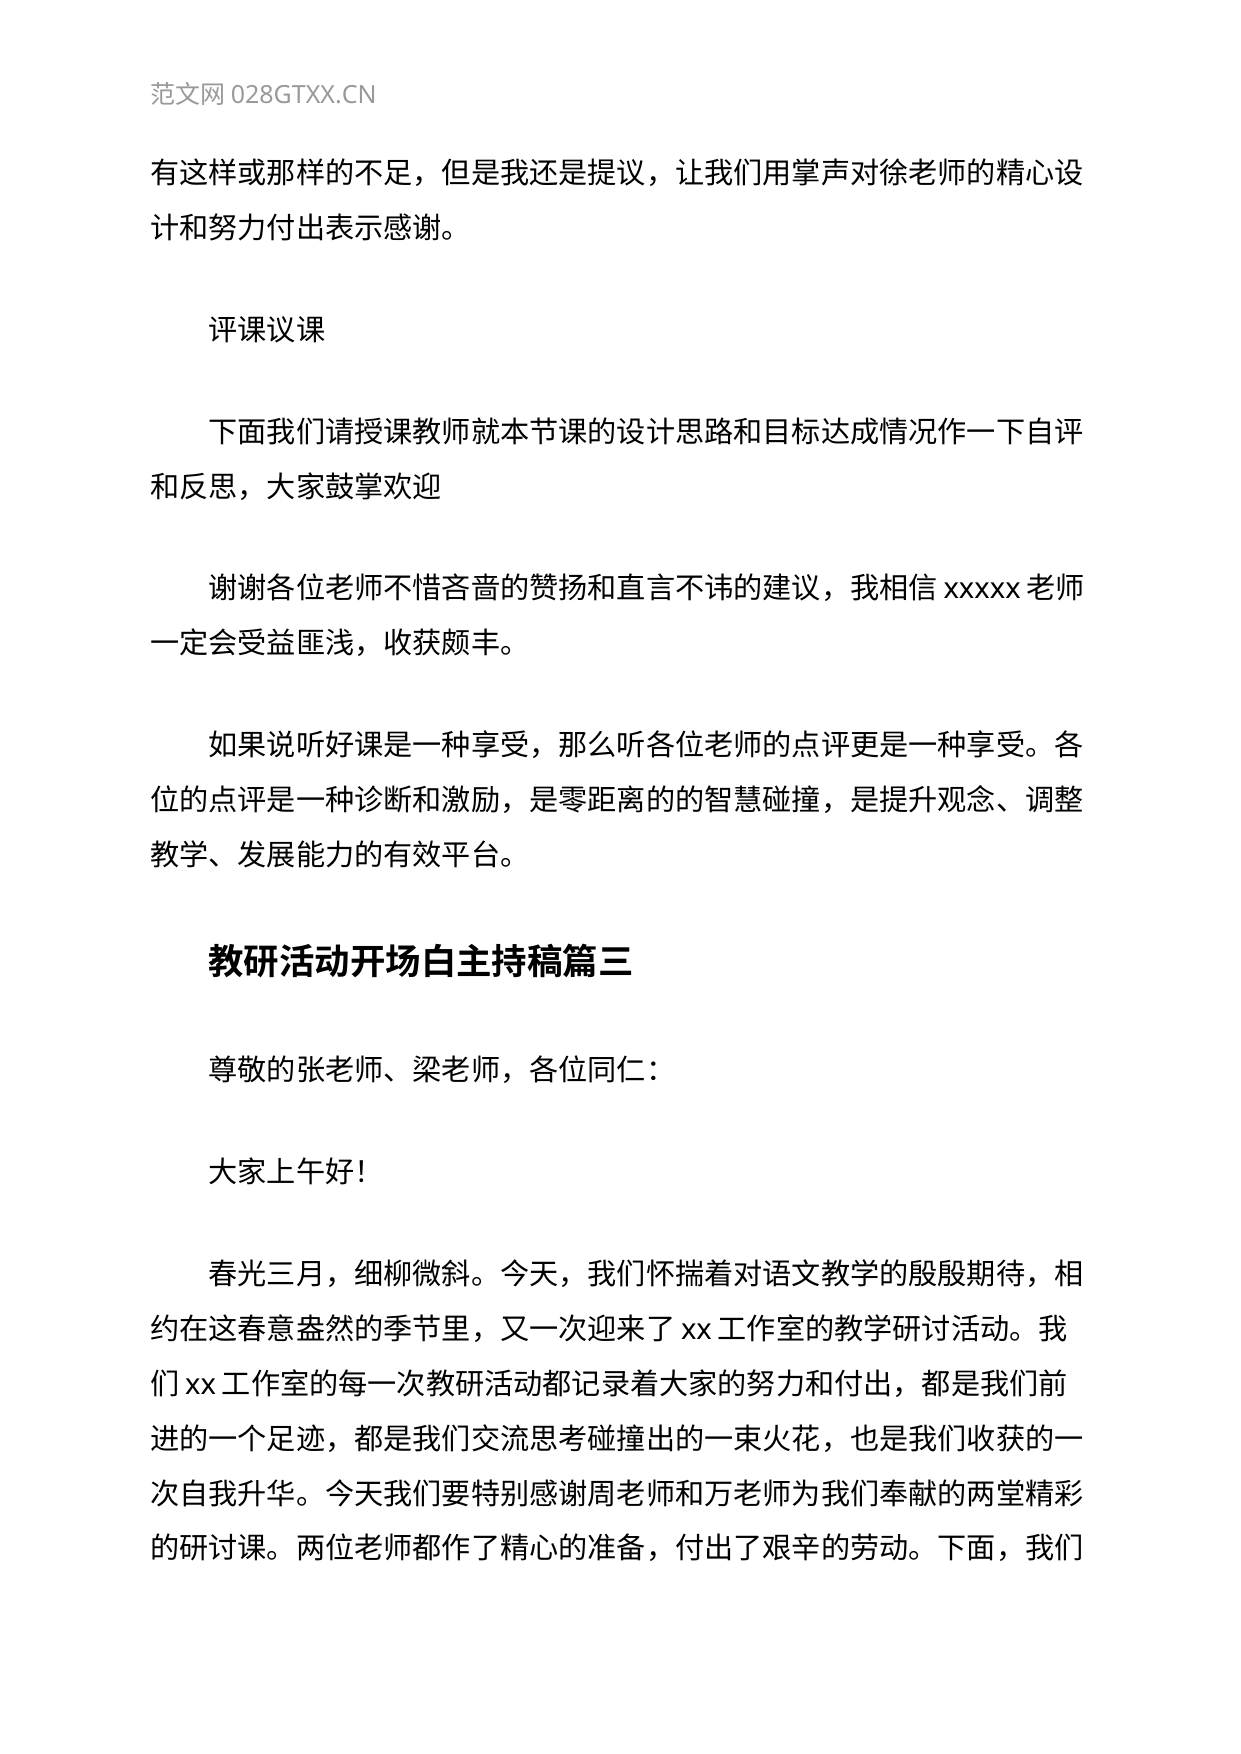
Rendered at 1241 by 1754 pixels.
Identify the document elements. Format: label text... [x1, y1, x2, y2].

text 教研活动开场白主持稿篇三 [150, 933, 1090, 985]
text 评课议课 [150, 307, 1090, 349]
text 谢谢各位老师不惜吝啬的赞扬和直言不讳的建议，我相信xxxxx老师一定会受益匪浅，收获颇丰。 [150, 565, 1090, 662]
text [150, 1250, 1090, 1567]
text 如果说听好课是一种享受，那么听各位老师的点评更是一种享受。各位的点评是一种诊断和激励，是零距离的的智慧碰撞，是提升观念、调整教学、发展能力的有效平台。 [150, 722, 1090, 874]
text 下面我们请授课教师就本节课的设计思路和目标达成情况作一下自评和反思，大家鼓掌欢迎 [150, 408, 1090, 506]
text 大家上午好！ [150, 1149, 1090, 1191]
text 尊敬的张老师、梁老师，各位同仁： [150, 1047, 1090, 1089]
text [150, 150, 1090, 247]
